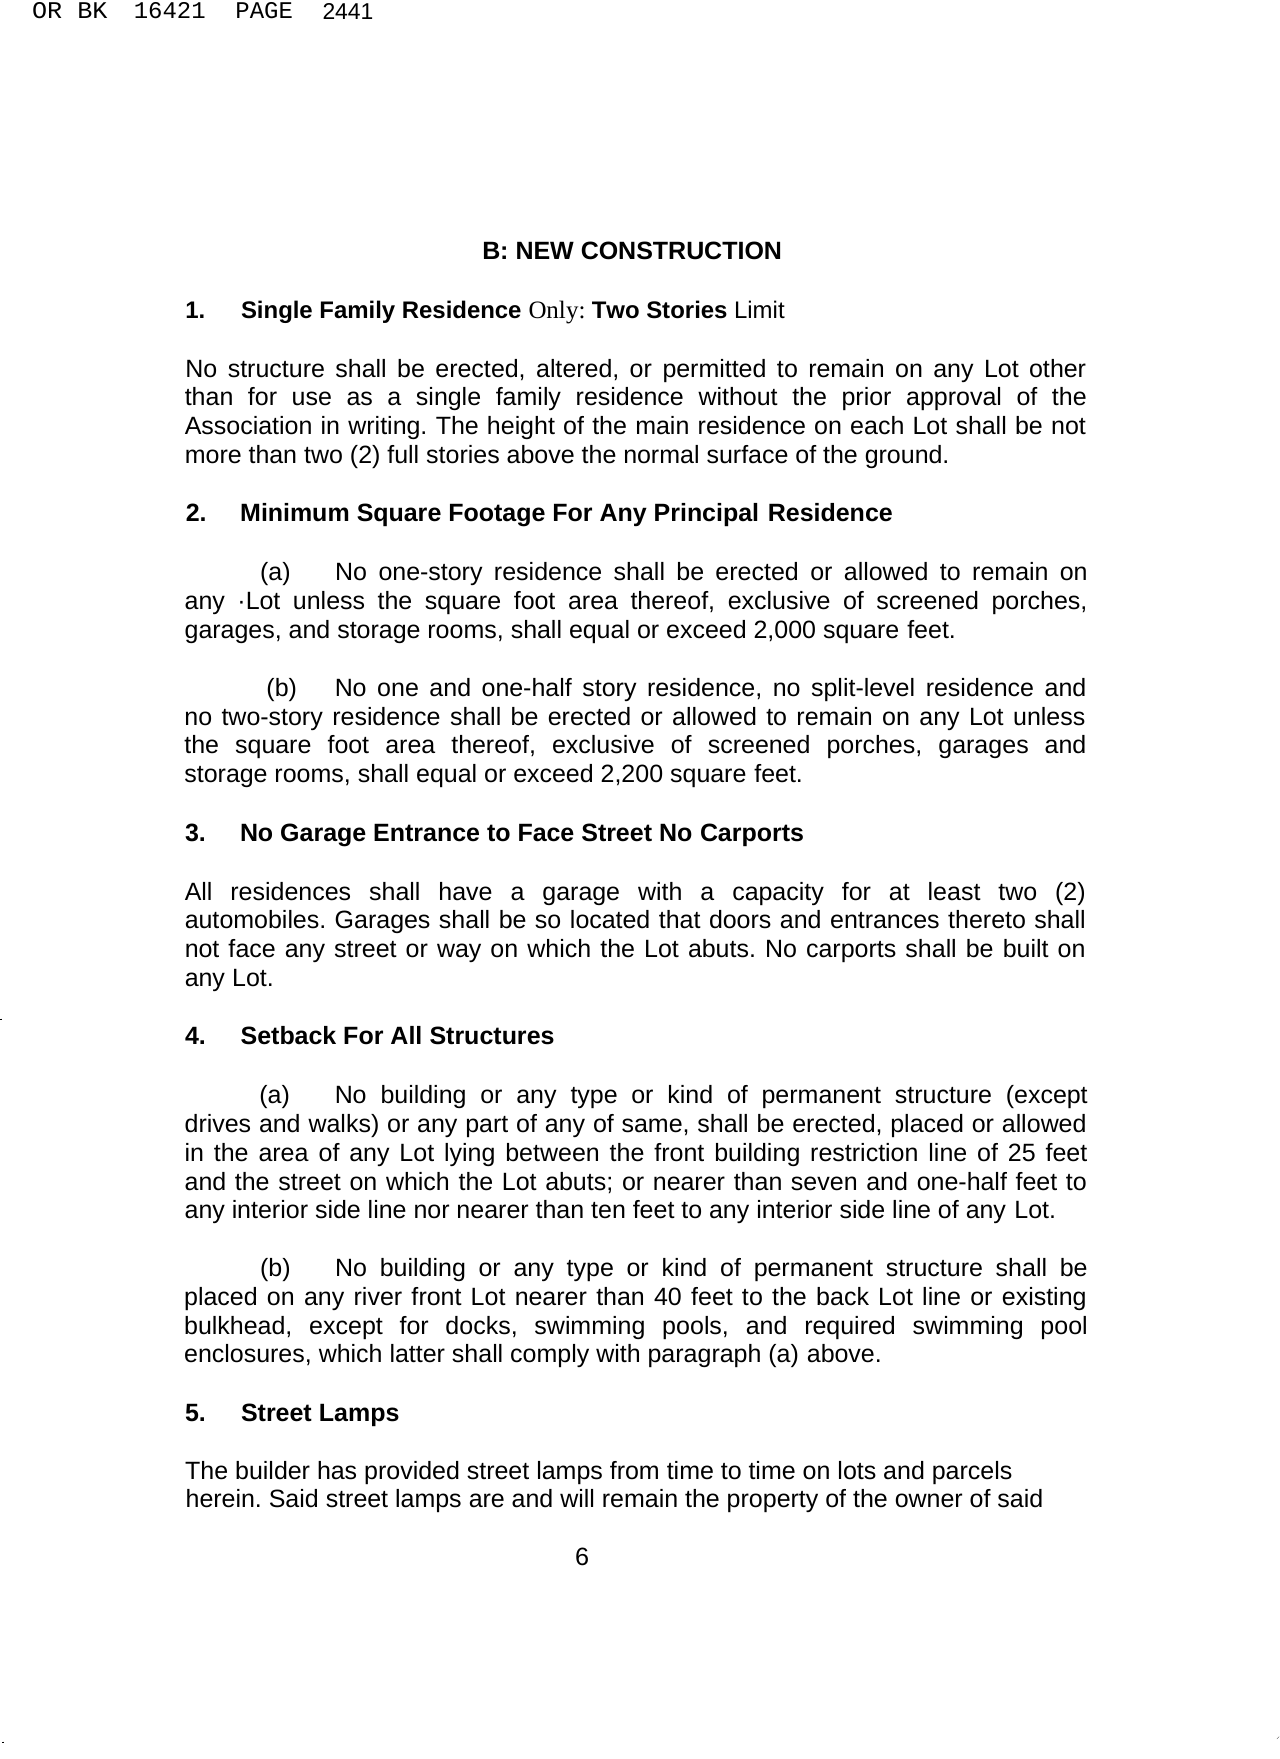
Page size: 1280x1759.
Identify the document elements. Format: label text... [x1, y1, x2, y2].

list No building or any type or kind of permanent structure (except drives and walks) or any part of any of same, shall be erected, placed or allowed in the area of any Lot lying between the front building restriction line of 25 feet and the street on which the Lot abuts; or nearer than seven and one-half feet to any interior side line nor nearer than ten feet to any interior side line of any Lot. [184, 1080, 1088, 1224]
text 6 [164, 1542, 999, 1571]
subtitle Setback For All Structures [185, 1021, 1102, 1050]
list No building or any type or kind of permanent structure shall be placed on any river front Lot nearer than 40 feet to the back Lot line or existing bulkhead, except for docks, swimming pools, and required swimming pool enclosures, which latter shall comply with paragraph (a) above. [184, 1253, 1089, 1368]
subtitle No Garage Entrance to Face Street No Carports [185, 818, 1102, 846]
subtitle Street Lamps [185, 1398, 1102, 1427]
text No structure shall be erected, altered, or permitted to remain on any Lot other than for use as a single family residence without the prior approval of the Association in writing. The height of the main residence on each Lot shall be not more than two (2) full stories above the normal surface of the ground. [184, 354, 1088, 469]
list Single Family Residence Only: Two Stories Limit [185, 295, 1102, 324]
list No one and one-half story residence, no split-level residence and no two-story residence shall be erected or allowed to remain on any Lot unless the square foot area thereof, exclusive of screened porches, garages and storage rooms, shall equal or exceed 2,200 square feet. [184, 673, 1088, 788]
subtitle Minimum Square Footage For Any Principal Residence [186, 498, 1102, 527]
text All residences shall have a garage with a capacity for at least two (2) automobiles. Garages shall be so located that doors and entrances thereto shall not face any street or way on which the Lot abuts. No carports shall be built on any Lot. [184, 877, 1088, 992]
text The builder has provided street lamps from time to time on lots and parcels herein. Said street lamps are and will remain the property of the owner of said [185, 1456, 1087, 1513]
subtitle B: NEW CONSTRUCTION [482, 236, 1102, 265]
list No one-story residence shall be erected or allowed to remain on any ·Lot unless the square foot area thereof, exclusive of screened porches, garages, and storage rooms, shall equal or exceed 2,000 square feet. [184, 557, 1088, 643]
